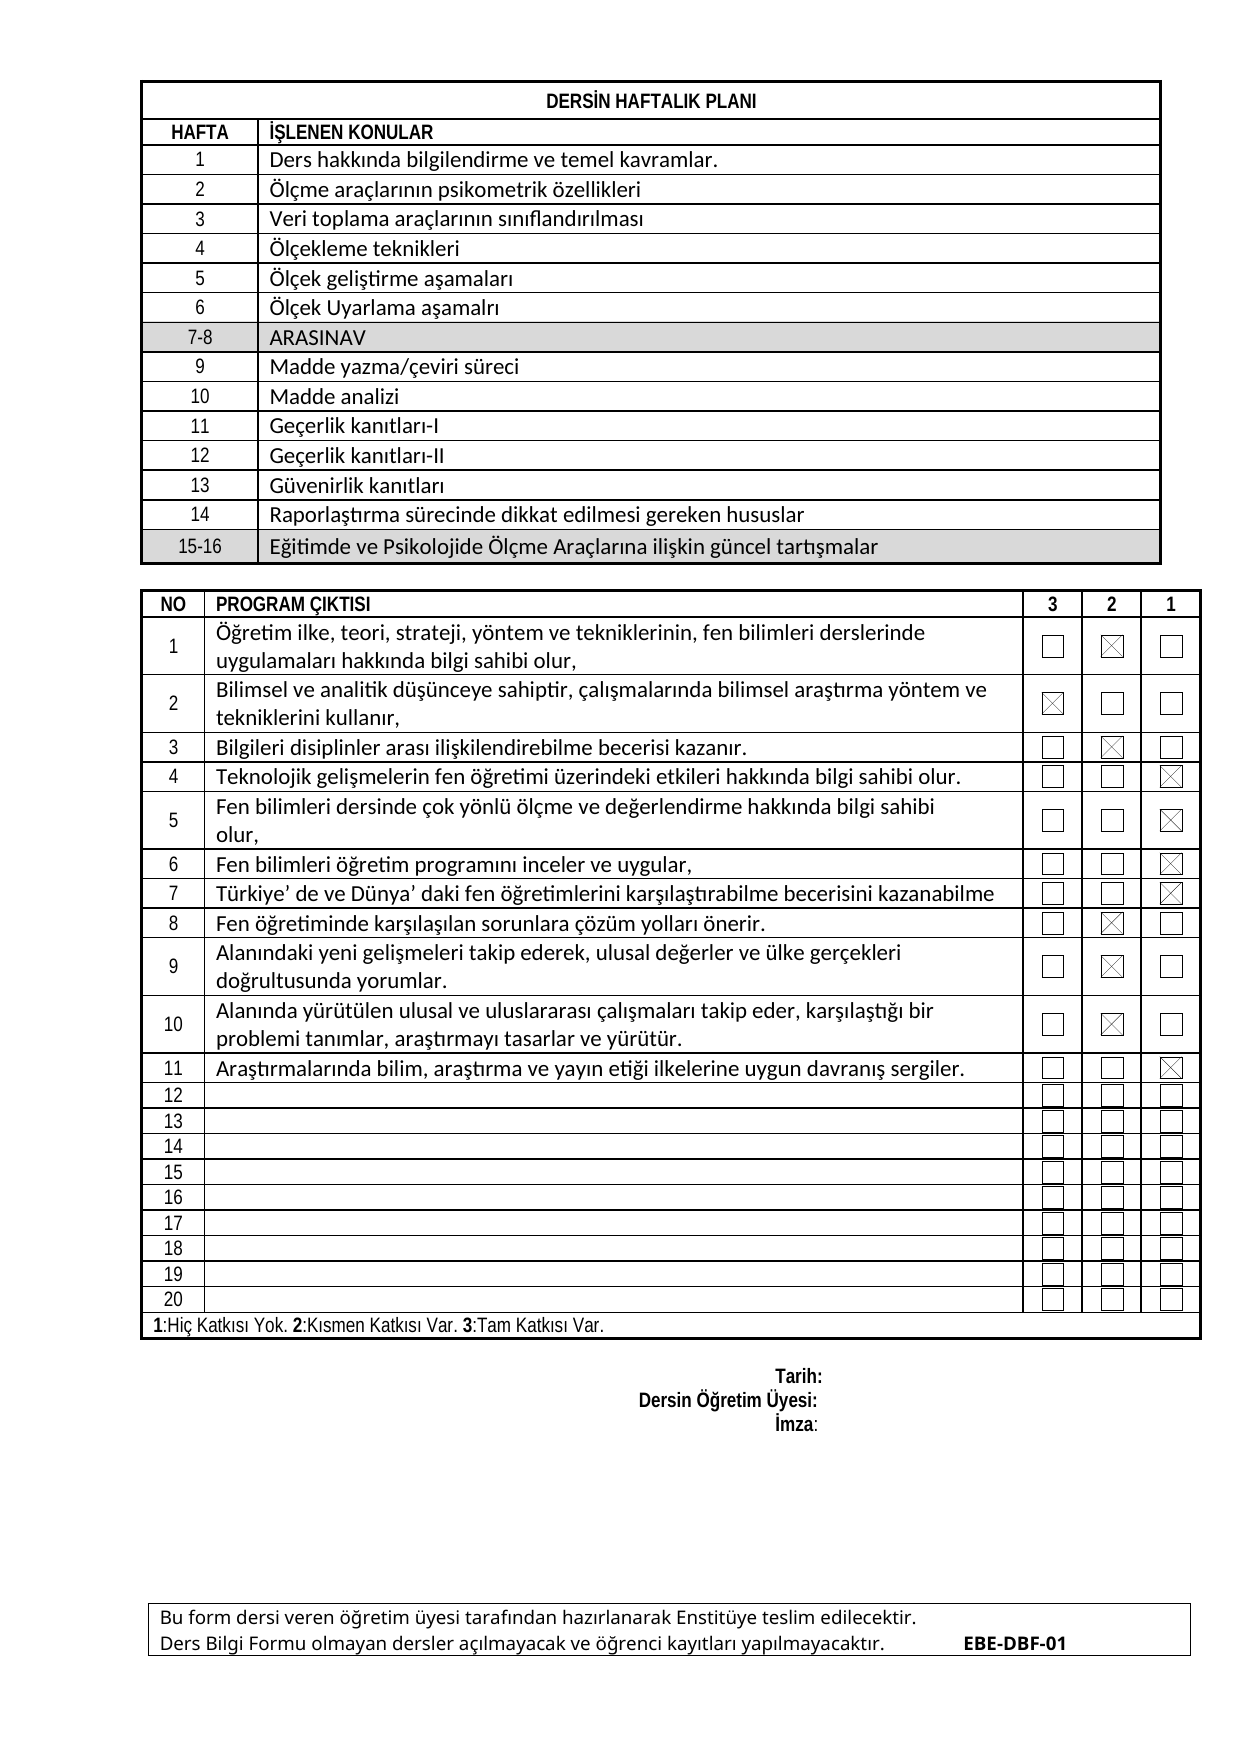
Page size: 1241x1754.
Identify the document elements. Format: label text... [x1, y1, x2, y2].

table_cell [1142, 938, 1199, 994]
table_cell [1024, 618, 1081, 674]
table_cell 7-8 [143, 323, 257, 351]
table_cell 13 [143, 471, 257, 499]
table_cell Ölçek Uyarlama aşamalrı [259, 293, 1159, 321]
table_cell [1083, 733, 1140, 761]
table_cell 12 [143, 1083, 204, 1107]
table_cell Güvenirlik kanıtları [259, 471, 1159, 499]
table_cell 11 [143, 412, 257, 440]
table_cell 15-16 [143, 530, 257, 562]
table_cell [1024, 1083, 1081, 1107]
table_cell [1024, 879, 1081, 907]
table_cell 2 [143, 175, 257, 203]
table_cell [1142, 792, 1199, 848]
table_cell [1142, 879, 1199, 907]
table_cell [1024, 1236, 1081, 1260]
table_cell 1:Hiç Katkısı Yok. 2:Kısmen Katkısı Var. 3:Tam Katkısı Var. [143, 1313, 1199, 1337]
table_cell [1024, 1185, 1081, 1209]
table_cell [205, 1287, 1022, 1311]
table_cell [1083, 1185, 1140, 1209]
table_cell 4 [143, 234, 257, 262]
table_cell 1 [143, 618, 204, 674]
table_header 2 [1083, 592, 1140, 616]
table_cell 20 [143, 1287, 204, 1311]
table_cell 14 [143, 1134, 204, 1158]
table_cell 4 [143, 763, 204, 791]
table_cell [1083, 879, 1140, 907]
table_cell [1024, 1160, 1081, 1184]
table_cell 6 [143, 850, 204, 878]
table_cell [1142, 618, 1199, 674]
table_cell [1083, 938, 1140, 994]
table_header DERSİN HAFTALIK PLANI [143, 83, 1159, 118]
table_cell 5 [143, 264, 257, 292]
table_cell 5 [143, 792, 204, 848]
table_cell [1083, 996, 1140, 1052]
table_cell [1083, 1211, 1140, 1235]
table_cell [1142, 1211, 1199, 1235]
table_cell [1083, 618, 1140, 674]
table_cell [1142, 1109, 1199, 1133]
table_cell [1083, 792, 1140, 848]
table_cell [1142, 733, 1199, 761]
table_cell [1024, 1054, 1081, 1082]
table_cell [1142, 1160, 1199, 1184]
table_cell [205, 1083, 1022, 1107]
table_cell 15 [143, 1160, 204, 1184]
table_cell 12 [143, 441, 257, 469]
table_cell 9 [143, 938, 204, 994]
table_header PROGRAM ÇIKTISI [205, 592, 1022, 616]
text Tarih: [148, 1364, 1167, 1388]
table_cell Türkiye’ de ve Dünya’ daki fen öğretimlerini karşılaştırabilme becerisini kazanabilme [205, 879, 1022, 907]
table_cell [1083, 675, 1140, 731]
table_cell Alanında yürütülen ulusal ve uluslararası çalışmaları takip eder, karşılaştığı bir problemi tanımlar, araştırmayı tasarlar ve yürütür. [205, 996, 1022, 1052]
table_cell [1024, 850, 1081, 878]
table_cell [1142, 1287, 1199, 1311]
table_cell [1142, 1083, 1199, 1107]
table_cell Teknolojik gelişmelerin fen öğretimi üzerindeki etkileri hakkında bilgi sahibi olur. [205, 763, 1022, 791]
table_cell [1142, 1134, 1199, 1158]
table_cell Ölçekleme teknikleri [259, 234, 1159, 262]
table_cell 3 [143, 205, 257, 233]
table_cell [1024, 996, 1081, 1052]
table_cell [1024, 1287, 1081, 1311]
table_cell [1083, 1134, 1140, 1158]
table_cell Fen bilimleri dersinde çok yönlü ölçme ve değerlendirme hakkında bilgi sahibi olur, [205, 792, 1022, 848]
table_cell [205, 1134, 1022, 1158]
table_cell [1083, 850, 1140, 878]
table_cell 19 [143, 1262, 204, 1286]
table_cell [1083, 1236, 1140, 1260]
table_cell [1083, 1054, 1140, 1082]
table_cell Madde analizi [259, 382, 1159, 410]
table_cell Veri toplama araçlarının sınıflandırılması [259, 205, 1159, 233]
table_cell [1142, 996, 1199, 1052]
table_cell [1024, 733, 1081, 761]
table_cell 18 [143, 1236, 204, 1260]
table_cell [205, 1236, 1022, 1260]
table_cell HAFTA [143, 120, 257, 144]
table_cell 10 [143, 382, 257, 410]
table_cell 10 [143, 996, 204, 1052]
table_cell 9 [143, 353, 257, 381]
table_cell [1083, 909, 1140, 937]
table_cell [205, 1160, 1022, 1184]
table_cell [1024, 1134, 1081, 1158]
table_cell Ders hakkında bilgilendirme ve temel kavramlar. [259, 146, 1159, 173]
table_cell 6 [143, 293, 257, 321]
table_cell Fen öğretiminde karşılaşılan sorunlara çözüm yolları önerir. [205, 909, 1022, 937]
table_cell Fen bilimleri öğretim programını inceler ve uygular, [205, 850, 1022, 878]
table_cell 11 [143, 1054, 204, 1082]
table_cell Geçerlik kanıtları-I [259, 412, 1159, 440]
table_cell [1024, 938, 1081, 994]
table_cell [1024, 1262, 1081, 1286]
table_cell [1024, 792, 1081, 848]
table_cell Alanındaki yeni gelişmeleri takip ederek, ulusal değerler ve ülke gerçekleri doğrultusunda yorumlar. [205, 938, 1022, 994]
text İmza: [148, 1412, 1167, 1436]
table_cell ARASINAV [259, 323, 1159, 351]
table_cell Öğretim ilke, teori, strateji, yöntem ve tekniklerinin, fen bilimleri derslerinde uygulamaları hakkında bilgi sahibi olur, [205, 618, 1022, 674]
table_cell [1142, 1236, 1199, 1260]
table_cell Raporlaştırma sürecinde dikkat edilmesi gereken hususlar [259, 501, 1159, 528]
table_cell [1024, 763, 1081, 791]
table_cell [205, 1211, 1022, 1235]
table_cell İŞLENEN KONULAR [259, 120, 1159, 144]
table_cell [205, 1109, 1022, 1133]
table_cell 2 [143, 675, 204, 731]
table_cell [205, 1185, 1022, 1209]
table_header NO [143, 592, 204, 616]
table_cell 3 [143, 733, 204, 761]
table_cell 8 [143, 909, 204, 937]
table_cell 14 [143, 501, 257, 528]
table_cell [1083, 1262, 1140, 1286]
table_cell Eğitimde ve Psikolojide Ölçme Araçlarına ilişkin güncel tartışmalar [259, 530, 1159, 562]
table_cell [1083, 1083, 1140, 1107]
table_cell [1142, 675, 1199, 731]
table_cell [1142, 850, 1199, 878]
table_cell Ölçme araçlarının psikometrik özellikleri [259, 175, 1159, 203]
table_cell [1142, 763, 1199, 791]
table_cell [1024, 1109, 1081, 1133]
table_cell [205, 1262, 1022, 1286]
table_cell [1024, 1211, 1081, 1235]
table_cell [1142, 1054, 1199, 1082]
table_cell Ölçek geliştirme aşamaları [259, 264, 1159, 292]
table_cell 16 [143, 1185, 204, 1209]
table_cell [1024, 909, 1081, 937]
table_cell [1083, 1287, 1140, 1311]
table_header 3 [1024, 592, 1081, 616]
table_cell [1024, 675, 1081, 731]
table_header 1 [1142, 592, 1199, 616]
table_cell [1083, 763, 1140, 791]
table_cell 13 [143, 1109, 204, 1133]
table_cell 7 [143, 879, 204, 907]
table_cell [1142, 1262, 1199, 1286]
table_cell Madde yazma/çeviri süreci [259, 353, 1159, 381]
table_cell [1142, 909, 1199, 937]
table_cell [1142, 1185, 1199, 1209]
table_cell Bilgileri disiplinler arası ilişkilendirebilme becerisi kazanır. [205, 733, 1022, 761]
text Dersin Öğretim Üyesi: [148, 1388, 1167, 1412]
table_cell Bilimsel ve analitik düşünceye sahiptir, çalışmalarında bilimsel araştırma yöntem ve tekniklerini kullanır, [205, 675, 1022, 731]
table_cell 1 [143, 146, 257, 173]
table_cell Araştırmalarında bilim, araştırma ve yayın etiği ilkelerine uygun davranış sergiler. [205, 1054, 1022, 1082]
table_cell 17 [143, 1211, 204, 1235]
table_cell Geçerlik kanıtları-II [259, 441, 1159, 469]
table_cell [1083, 1160, 1140, 1184]
table_cell [1083, 1109, 1140, 1133]
